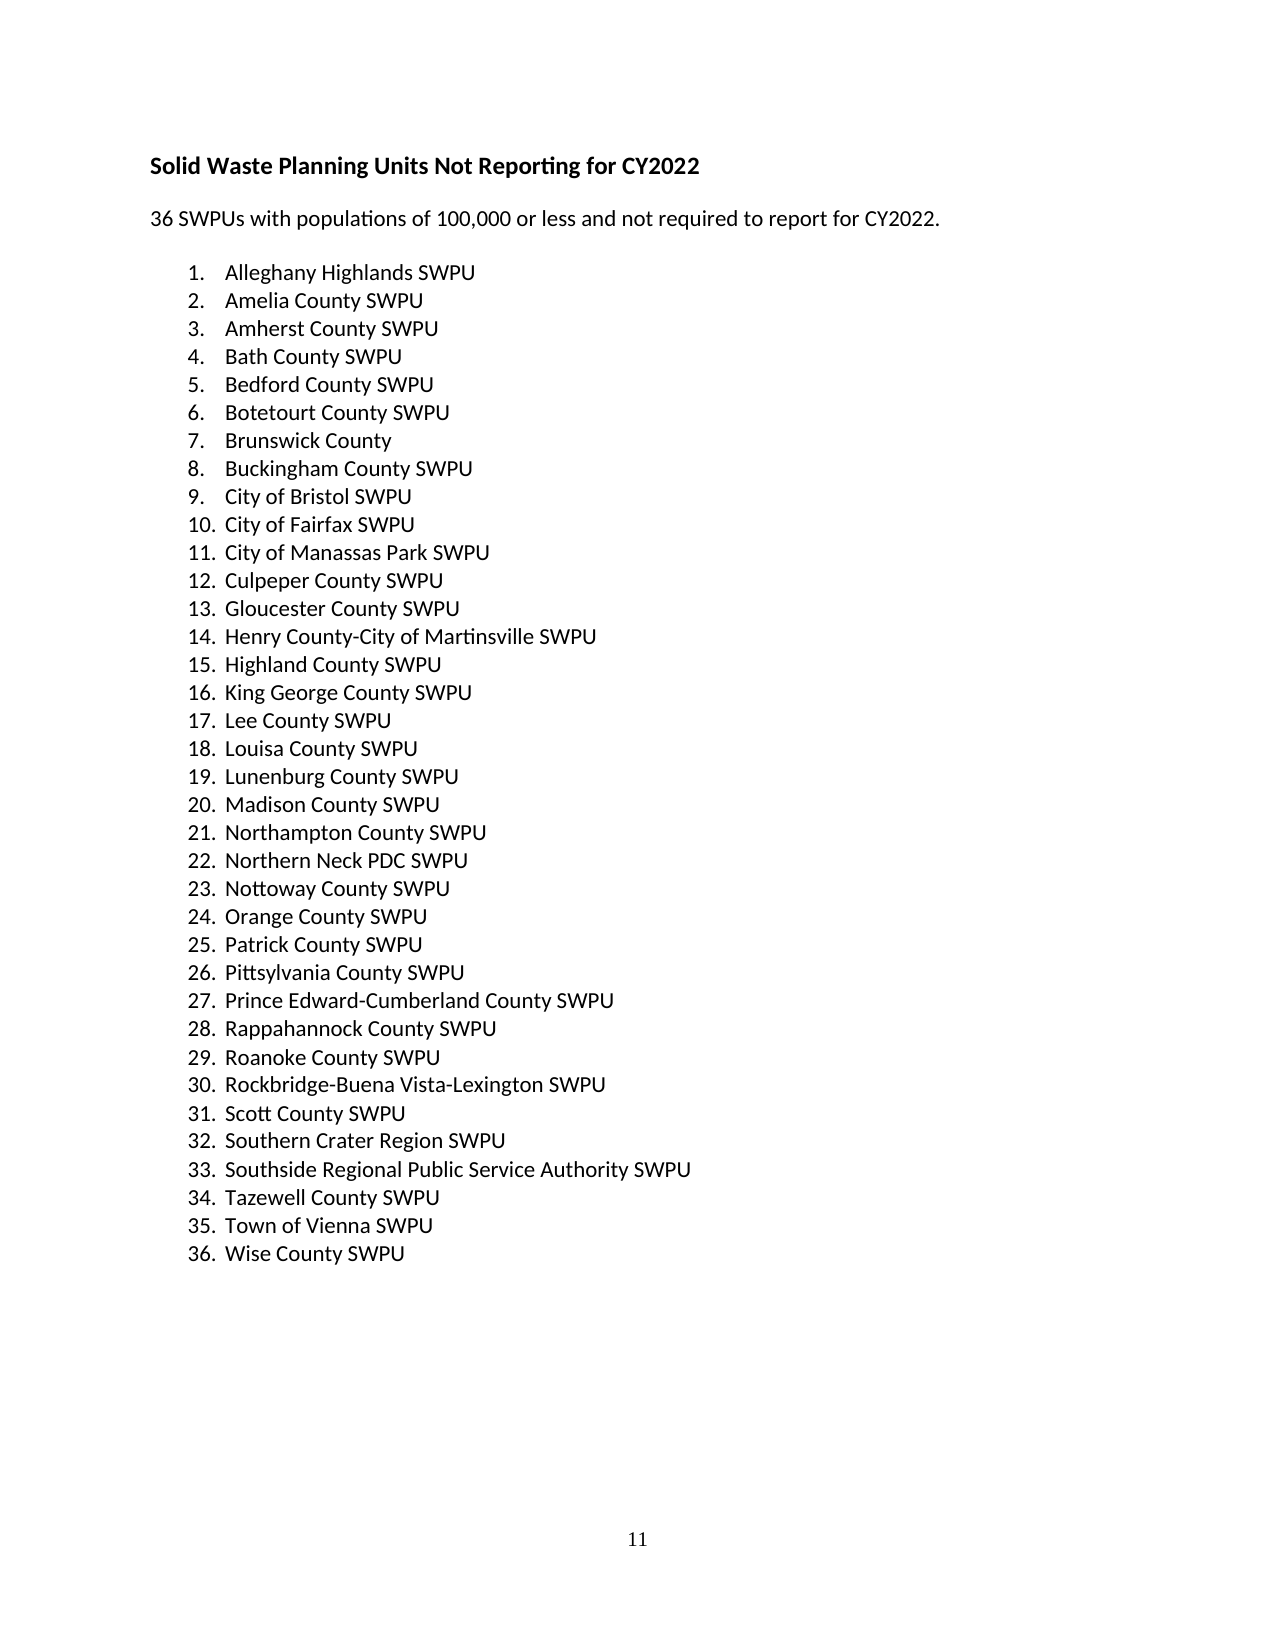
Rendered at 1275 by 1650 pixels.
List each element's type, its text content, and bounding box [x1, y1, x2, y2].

list Culpeper County SWPU [187, 566, 1125, 594]
list Lunenburg County SWPU [187, 762, 1125, 790]
list Lee County SWPU [187, 706, 1125, 734]
list Louisa County SWPU [187, 734, 1125, 762]
list Northampton County SWPU [187, 818, 1125, 846]
list Town of Vienna SWPU [187, 1211, 1125, 1239]
list Northern Neck PDC SWPU [187, 846, 1125, 874]
list City of Bristol SWPU [187, 482, 1125, 510]
list Prince Edward-Cumberland County SWPU [187, 987, 1125, 1014]
list Southside Regional Public Service Authority SWPU [187, 1155, 1125, 1183]
list Rockbridge-Buena Vista-Lexington SWPU [187, 1071, 1125, 1099]
list Nottoway County SWPU [187, 874, 1125, 902]
list Orange County SWPU [187, 902, 1125, 931]
list Alleghany Highlands SWPU [187, 258, 1125, 286]
list Wise County SWPU [187, 1239, 1125, 1267]
list Henry County-City of Martinsville SWPU [187, 622, 1125, 650]
list Tazewell County SWPU [187, 1183, 1125, 1211]
list Madison County SWPU [187, 790, 1125, 818]
subtitle Solid Waste Planning Units Not Reporting for CY2022 [150, 150, 1125, 181]
list Brunswick County [187, 426, 1125, 454]
list King George County SWPU [187, 678, 1125, 706]
list Highland County SWPU [187, 650, 1125, 678]
list Bath County SWPU [187, 342, 1125, 370]
list Southern Crater Region SWPU [187, 1127, 1125, 1155]
list Buckingham County SWPU [187, 454, 1125, 482]
list Scott County SWPU [187, 1099, 1125, 1127]
list Amelia County SWPU [187, 286, 1125, 314]
list Amherst County SWPU [187, 314, 1125, 342]
list Gloucester County SWPU [187, 594, 1125, 622]
list Rappahannock County SWPU [187, 1014, 1125, 1043]
list City of Manassas Park SWPU [187, 538, 1125, 566]
text 36 SWPUs with populations of 100,000 or less and not required to report for CY2022. [150, 204, 1125, 233]
list Bedford County SWPU [187, 370, 1125, 398]
list Pittsylvania County SWPU [187, 958, 1125, 987]
list Roanoke County SWPU [187, 1043, 1125, 1071]
list Botetourt County SWPU [187, 398, 1125, 426]
list City of Fairfax SWPU [187, 510, 1125, 538]
list Patrick County SWPU [187, 931, 1125, 958]
